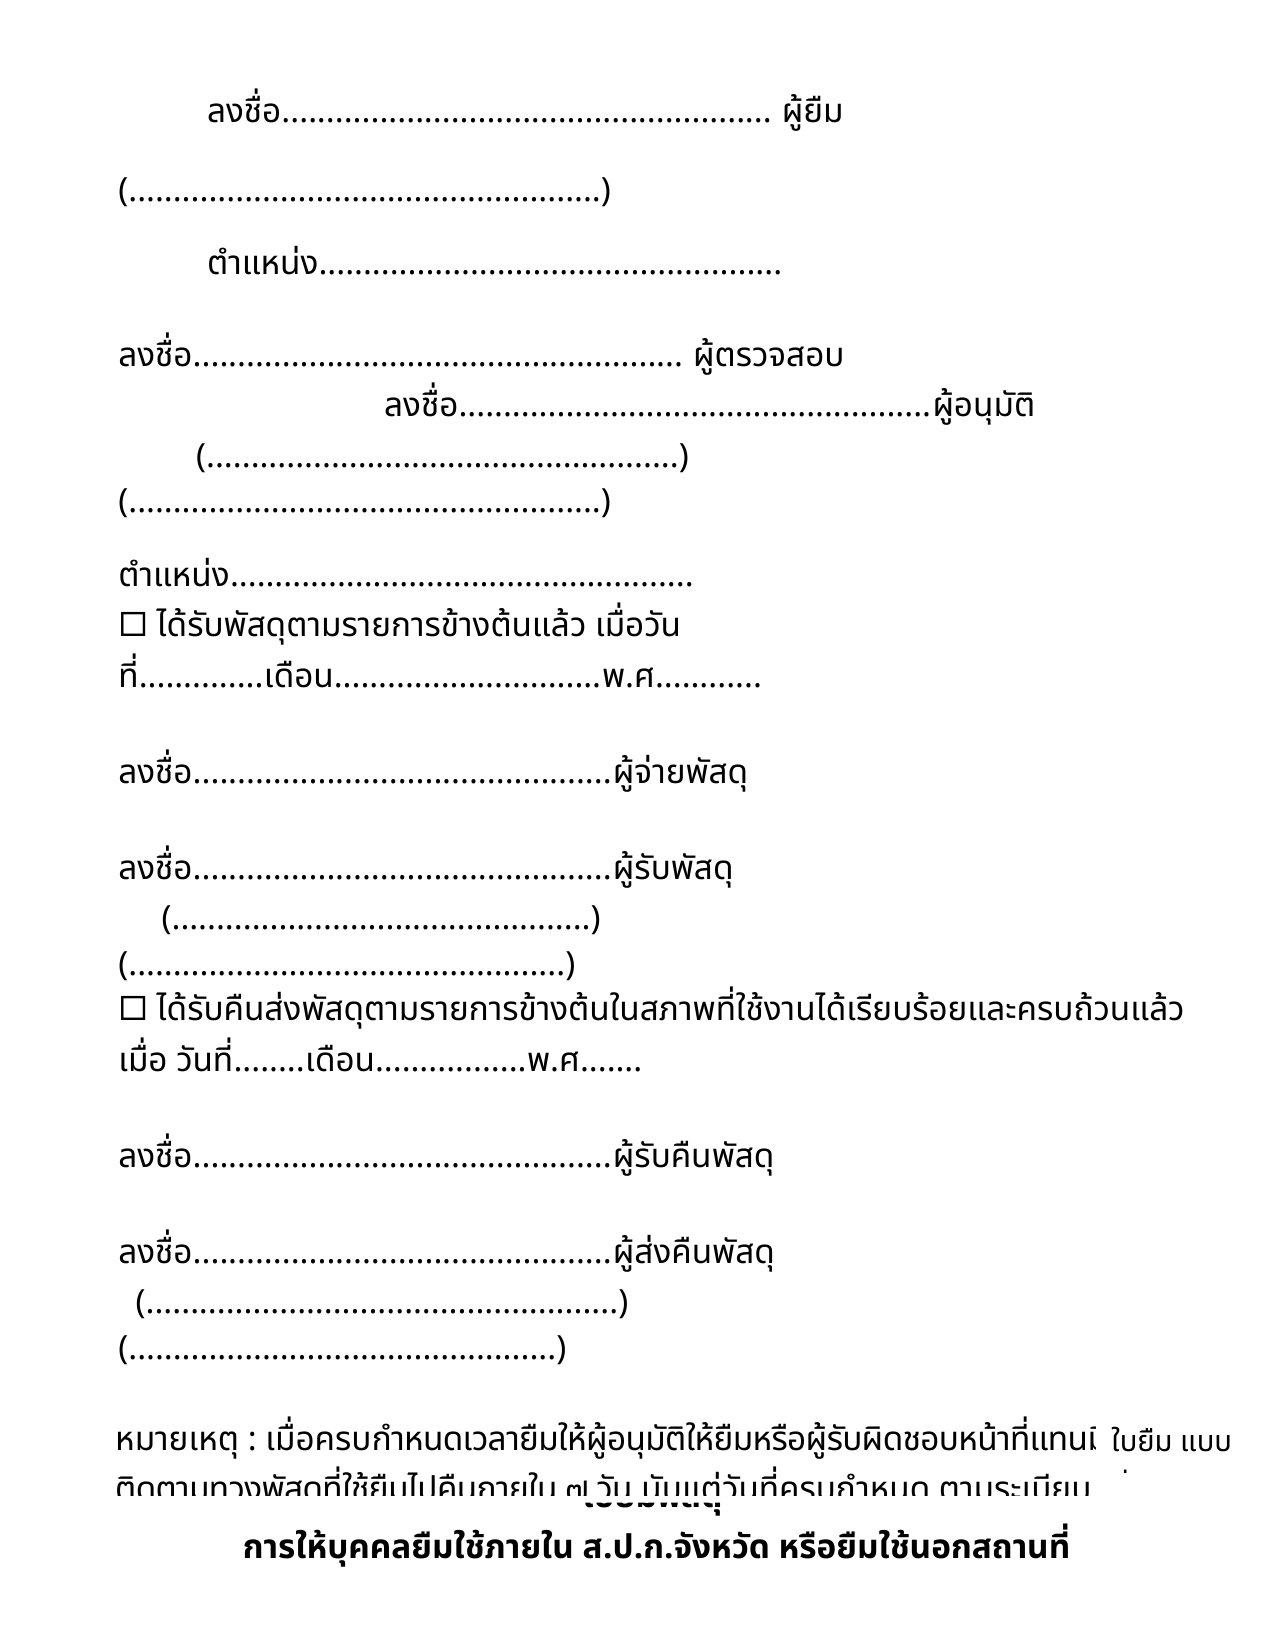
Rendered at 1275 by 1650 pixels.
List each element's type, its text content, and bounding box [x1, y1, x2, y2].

text (.....................................................) (.....................................................) [118, 432, 1186, 522]
text ลงชื่อ...............................................ผู้รับคืนพัสดุ ลงชื่อ...............................................ผู้ส่งคืนพัสดุ [118, 1131, 1186, 1278]
text (.....................................................) (................................................) [118, 1278, 1186, 1369]
text ได้รับพัสดุตามรายการข้างต้นแล้ว เมื่อวันที่..............เดือน..............................พ.ศ............ [118, 601, 1186, 702]
text ลงชื่อ....................................................... ผู้ยืม [118, 59, 1186, 138]
text ลงชื่อ...............................................ผู้จ่ายพัสดุ ลงชื่อ...............................................ผู้รับพัสดุ [118, 747, 1186, 894]
text (.....................................................) [118, 138, 1186, 211]
text ลงชื่อ....................................................... ผู้ตรวจสอบ ลงชื่อ.....................................................ผู้อนุมัติ [118, 330, 1186, 432]
text ตำแหน่ง.................................................... [118, 211, 1186, 290]
text ได้รับคืนส่งพัสดุตามรายการข้างต้นในสภาพที่ใช้งานได้เรียบร้อยและครบถ้วนแล้วเมื่อ วันที่........เดือน.................พ.ศ....... [118, 985, 1186, 1086]
text การให้บุคคลยืมใช้ภายใน ส.ป.ก.จังหวัด หรือยืมใช้นอกสถานที่ [118, 1523, 1186, 1573]
text ตำแหน่ง.................................................... [118, 522, 1186, 601]
text (...............................................) (.................................................) [118, 894, 1186, 985]
text ใบยืมพัสดุ [118, 1503, 1186, 1523]
